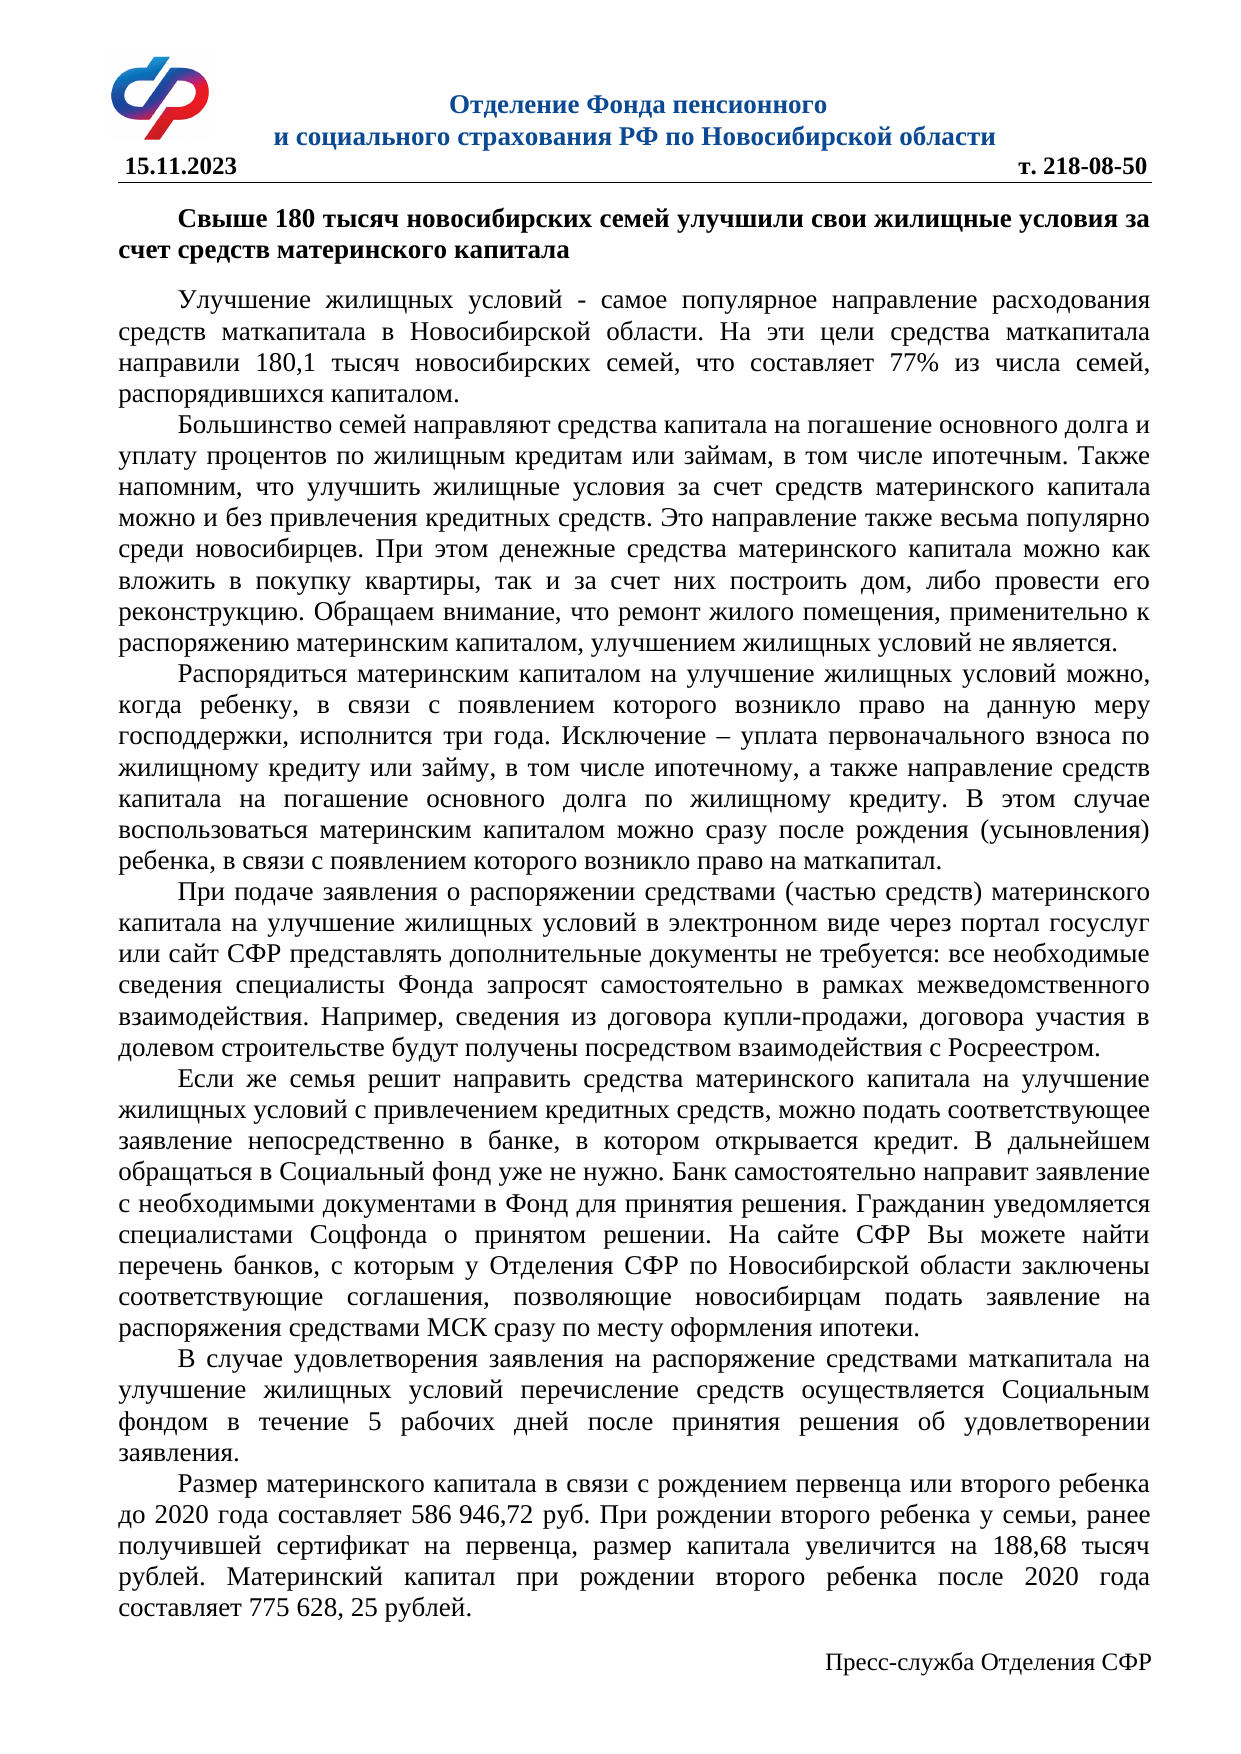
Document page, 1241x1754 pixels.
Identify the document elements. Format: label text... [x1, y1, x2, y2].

title и социального страхования РФ по Новосибирской области [118, 120, 1152, 151]
text Если же семья решит направить средства материнского капитала на улучшение жилищных условий с привлечением кредитных средств, можно подать соответствующее заявление непосредственно в банке, в котором открывается кредит. В дальнейшем обращаться в Социальный фонд уже не нужно. Банк самостоятельно направит заявление с необходимыми документами в Фонд для принятия решения. Гражданин уведомляется специалистами Соцфонда о принятом решении. На сайте СФР Вы можете найти перечень банков, с которым у Отделения СФР по Новосибирской области заключены соответствующие соглашения, позволяющие новосибирцам подать заявление на распоряжения средствами МСК сразу по месту оформления ипотеки. [118, 1062, 1152, 1342]
text Свыше 180 тысяч новосибирских семей улучшили свои жилищные условия за счет средств материнского капитала [118, 202, 1152, 264]
text При подаче заявления о распоряжении средствами (частью средств) материнского капитала на улучшение жилищных условий в электронном виде через портал госуслуг или сайт СФР представлять дополнительные документы не требуется: все необходимые сведения специалисты Фонда запросят самостоятельно в рамках межведомственного взаимодействия. Например, сведения из договора купли-продажи, договора участия в долевом строительстве будут получены посредством взаимодействия с Росреестром. [118, 875, 1152, 1062]
text Пресс-служба Отделения CФР [118, 1647, 1152, 1676]
picture [105, 47, 215, 141]
text Распорядиться материнским капиталом на улучшение жилищных условий можно, когда ребенку, в связи с появлением которого возникло право на данную меру господдержки, исполнится три года. Исключение – уплата первоначального взноса по жилищному кредиту или займу, в том числе ипотечному, а также направление средств капитала на погашение основного долга по жилищному кредиту. В этом случае воспользоваться материнским капиталом можно сразу после рождения (усыновления) ребенка, в связи с появлением которого возникло право на маткапитал. [118, 657, 1152, 875]
text Улучшение жилищных условий - самое популярное направление расходования средств маткапитала в Новосибирской области. На эти цели средства маткапитала направили 180,1 тысяч новосибирских семей, что составляет 77% из числа семей, распорядившихся капиталом. [118, 283, 1152, 408]
title Отделение Фонда пенсионного [215, 89, 1152, 120]
text 15.11.2023 т. 218-08-50 [118, 151, 1152, 182]
text Размер материнского капитала в связи с рождением первенца или второго ребенка до 2020 года составляет 586 946,72 руб. При рождении второго ребенка у семьи, ранее получившей сертификат на первенца, размер капитала увеличится на 188,68 тысяч рублей. Материнский капитал при рождении второго ребенка после 2020 года составляет 775 628, 25 рублей. [118, 1467, 1152, 1623]
text В случае удовлетворения заявления на распоряжение средствами маткапитала на улучшение жилищных условий перечисление средств осуществляется Социальным фондом в течение 5 рабочих дней после принятия решения об удовлетворении заявления. [118, 1342, 1152, 1467]
text Большинство семей направляют средства капитала на погашение основного долга и уплату процентов по жилищным кредитам или займам, в том числе ипотечным. Также напомним, что улучшить жилищные условия за счет средств материнского капитала можно и без привлечения кредитных средств. Это направление также весьма популярно среди новосибирцев. При этом денежные средства материнского капитала можно как вложить в покупку квартиры, так и за счет них построить дом, либо провести его реконструкцию. Обращаем внимание, что ремонт жилого помещения, применительно к распоряжению материнским капиталом, улучшением жилищных условий не является. [118, 408, 1152, 657]
